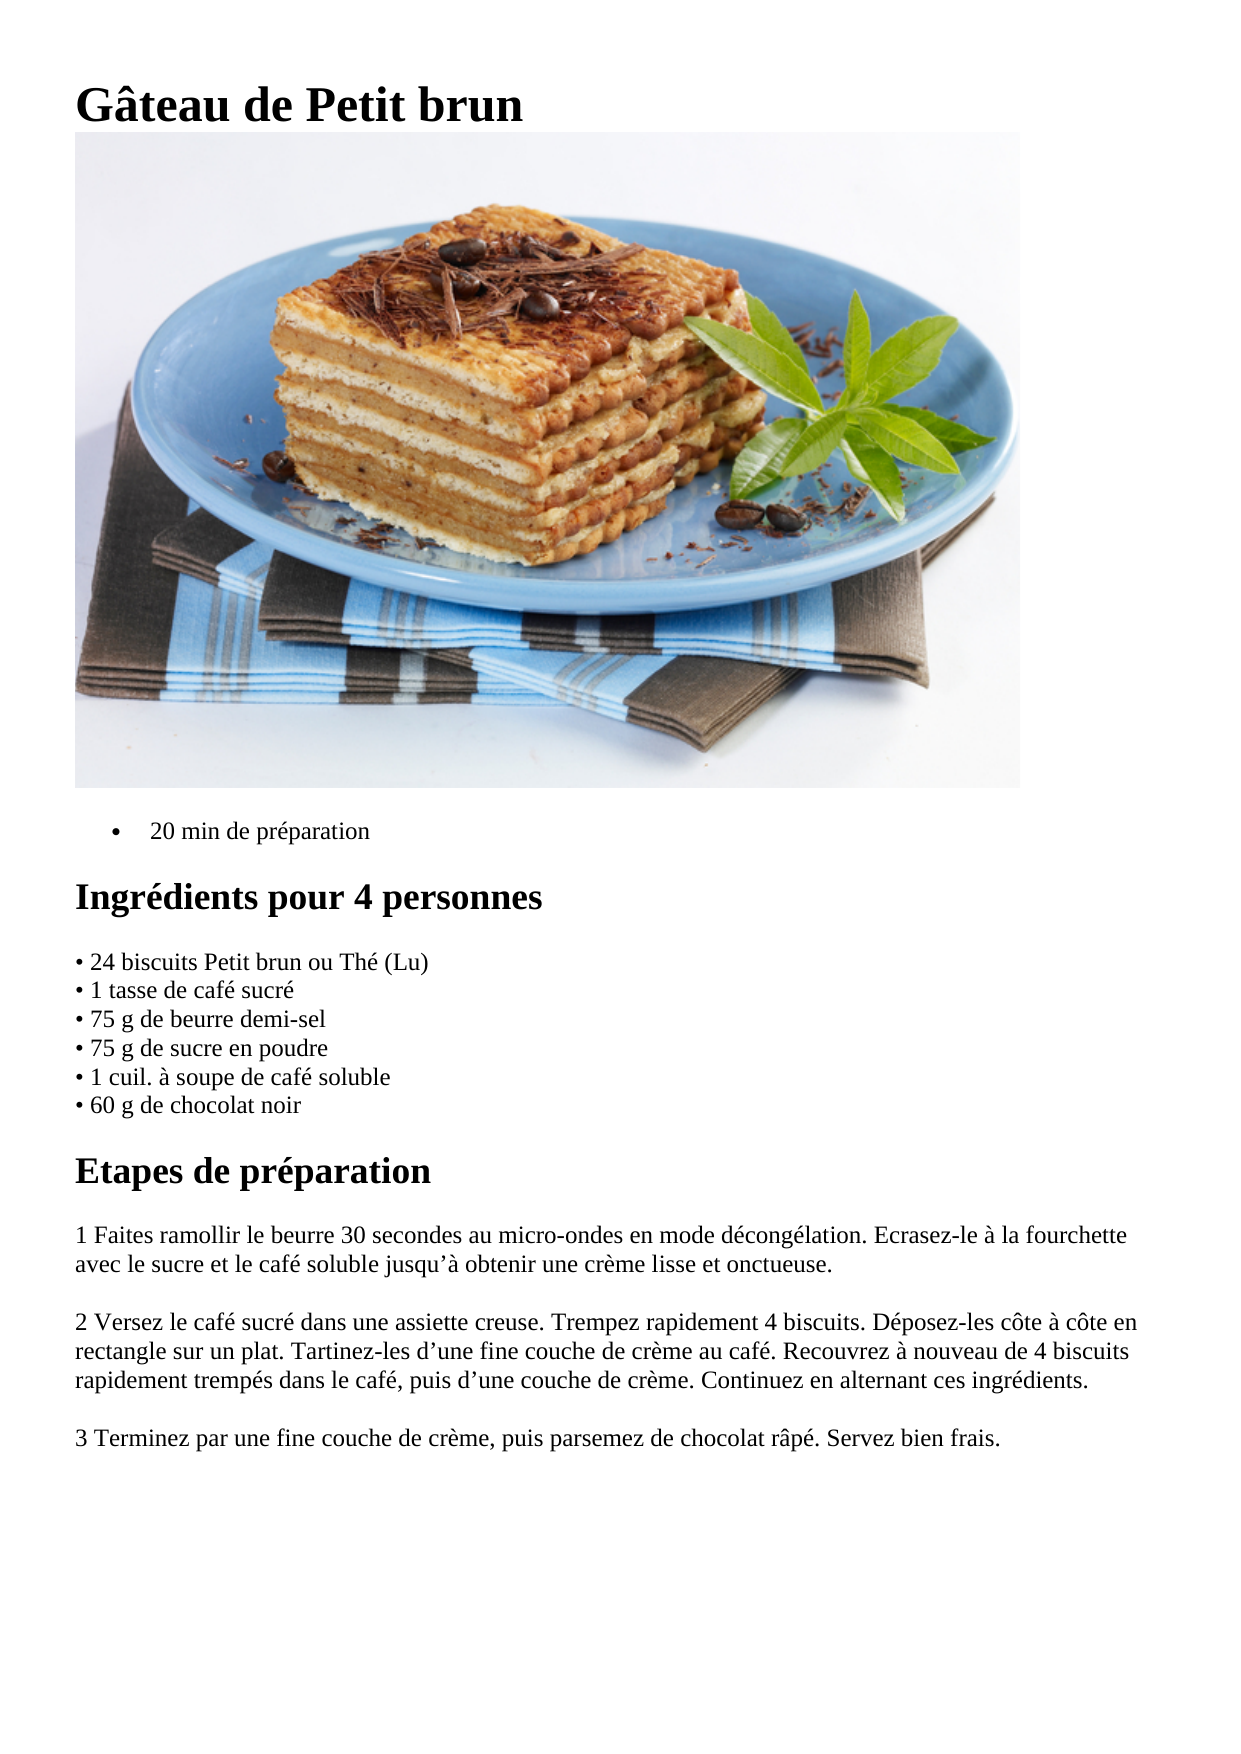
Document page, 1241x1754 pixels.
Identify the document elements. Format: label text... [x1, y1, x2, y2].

text Ingrédients pour 4 personnes [75, 874, 1165, 917]
text 2 Versez le café sucré dans une assiette creuse. Trempez rapidement 4 biscuits. Déposez-les côte à côte en rectangle sur un plat. Tartinez-les d’une fine couche de crème au café. Recouvrez à nouveau de 4 biscuits rapidement trempés dans le café, puis d’une couche de crème. Continuez en alternant ces ingrédients. [75, 1307, 1165, 1393]
text • 24 biscuits Petit brun ou Thé (Lu) • 1 tasse de café sucré • 75 g de beurre demi-sel • 75 g de sucre en poudre • 1 cuil. à soupe de café soluble • 60 g de chocolat noir [75, 947, 1165, 1119]
text 3 Terminez par une fine couche de crème, puis parsemez de chocolat râpé. Servez bien frais. [75, 1423, 1165, 1451]
picture [75, 132, 1021, 788]
text 1 Faites ramollir le beurre 30 secondes au micro-ondes en mode décongélation. Ecrasez-le à la fourchette avec le sucre et le café soluble jusqu’à obtenir une crème lisse et onctueuse. [75, 1221, 1165, 1278]
list 20 min de préparation [112, 816, 1165, 845]
text Etapes de préparation [75, 1148, 1165, 1191]
